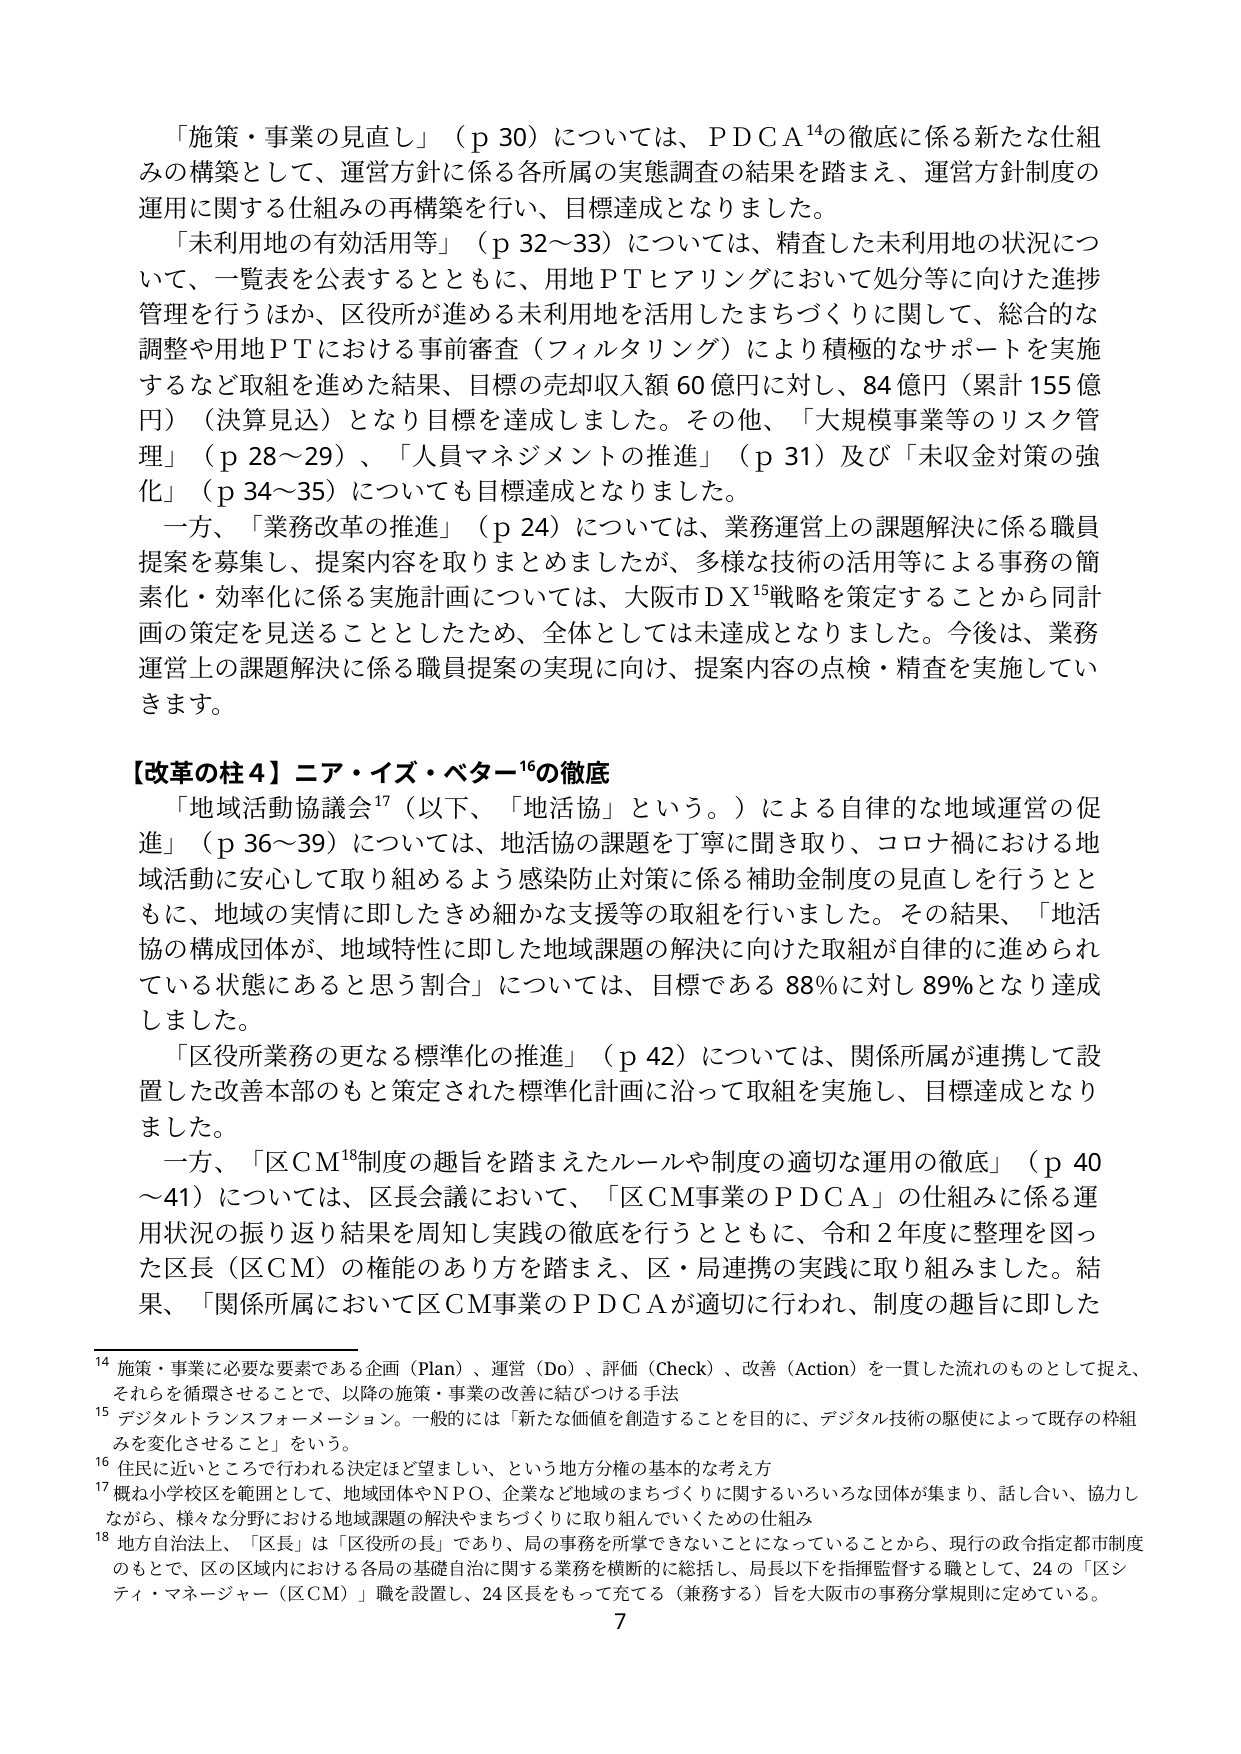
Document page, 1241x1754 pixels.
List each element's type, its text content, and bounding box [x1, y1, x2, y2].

text 「地域活動協議会（以下、「地活協」という。）による自律的な地域運営の促進」（ｐ36～39）については、地活協の課題を丁寧に聞き取り、コロナ禍における地域活動に安心して取り組めるよう感染防止対策に係る補助金制度の見直しを行うとともに、地域の実情に即したきめ細かな支援等の取組を行いました。その結果、「地活協の構成団体が、地域特性に即した地域課題の解決に向けた取組が自律的に進められている状態にあると思う割合」については、目標である88％に対し89%となり達成しました。 [138, 789, 1102, 1037]
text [138, 1143, 1102, 1320]
text 「施策・事業の見直し」（ｐ30）については、ＰＤＣＡの徹底に係る新たな仕組みの構築として、運営方針に係る各所属の実態調査の結果を踏まえ、運営方針制度の運用に関する仕組みの再構築を行い、目標達成となりました。 [138, 118, 1102, 224]
text 「区役所業務の更なる標準化の推進」（ｐ42）については、関係所属が連携して設置した改善本部のもと策定された標準化計画に沿って取組を実施し、目標達成となりました。 [138, 1037, 1102, 1143]
text 【改革の柱４】ニア・イズ・ベターの徹底 [94, 754, 1146, 789]
text 「未利用地の有効活用等」（ｐ32～33）については、精査した未利用地の状況について、一覧表を公表するとともに、用地ＰＴヒアリングにおいて処分等に向けた進捗管理を行うほか、区役所が進める未利用地を活用したまちづくりに関して、総合的な調整や用地ＰＴにおける事前審査（フィルタリング）により積極的なサポートを実施するなど取組を進めた結果、目標の売却収入額60億円に対し、84億円（累計155億円）（決算見込）となり目標を達成しました。その他、「大規模事業等のリスク管理」（ｐ28～29）、「人員マネジメントの推進」（ｐ31）及び「未収金対策の強化」（ｐ34～35）についても目標達成となりました。 [138, 224, 1102, 508]
text 一方、「業務改革の推進」（ｐ24）については、業務運営上の課題解決に係る職員提案を募集し、提案内容を取りまとめましたが、多様な技術の活用等による事務の簡素化・効率化に係る実施計画については、大阪市ＤＸ戦略を策定することから同計画の策定を見送ることとしたため、全体としては未達成となりました。今後は、業務運営上の課題解決に係る職員提案の実現に向け、提案内容の点検・精査を実施していきます。 [138, 508, 1102, 720]
